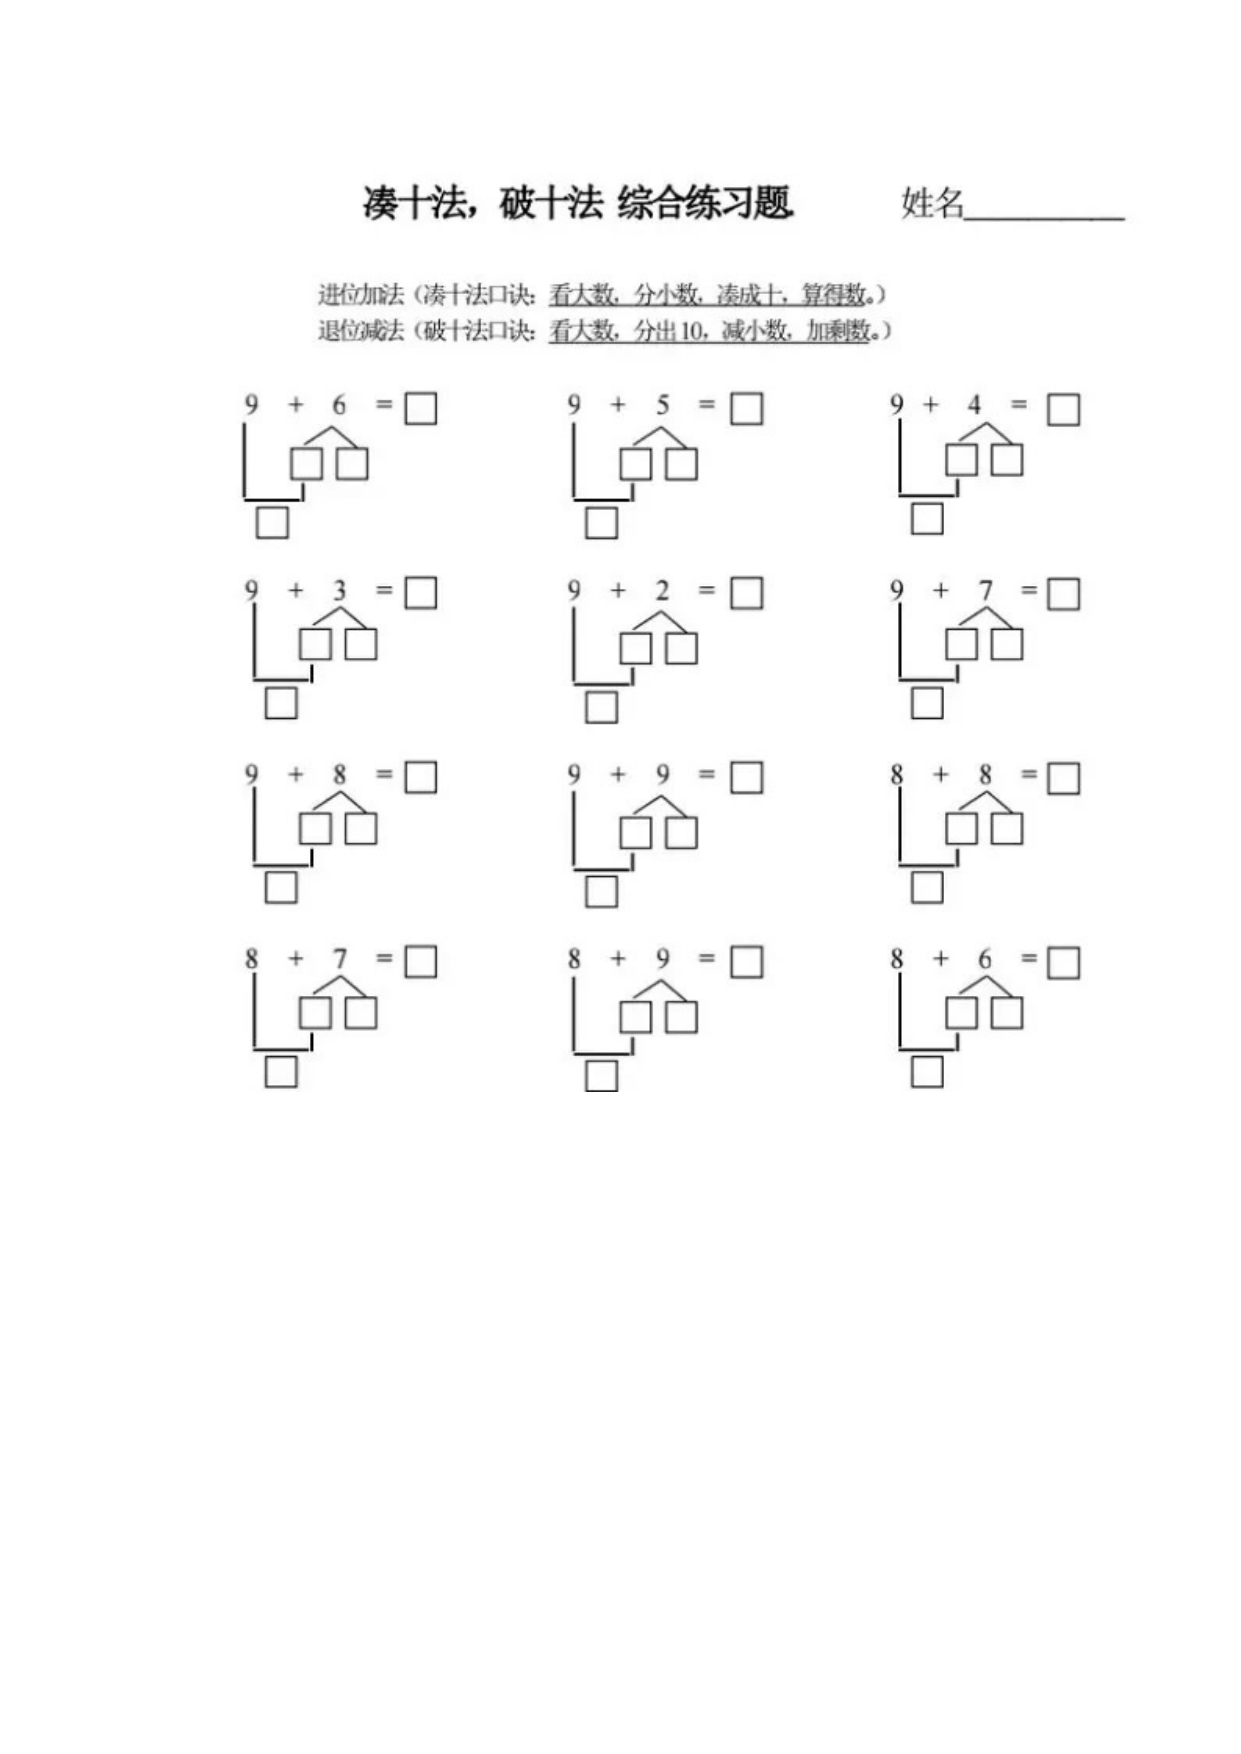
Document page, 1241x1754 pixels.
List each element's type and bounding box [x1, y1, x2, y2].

picture [187, 162, 1152, 1092]
